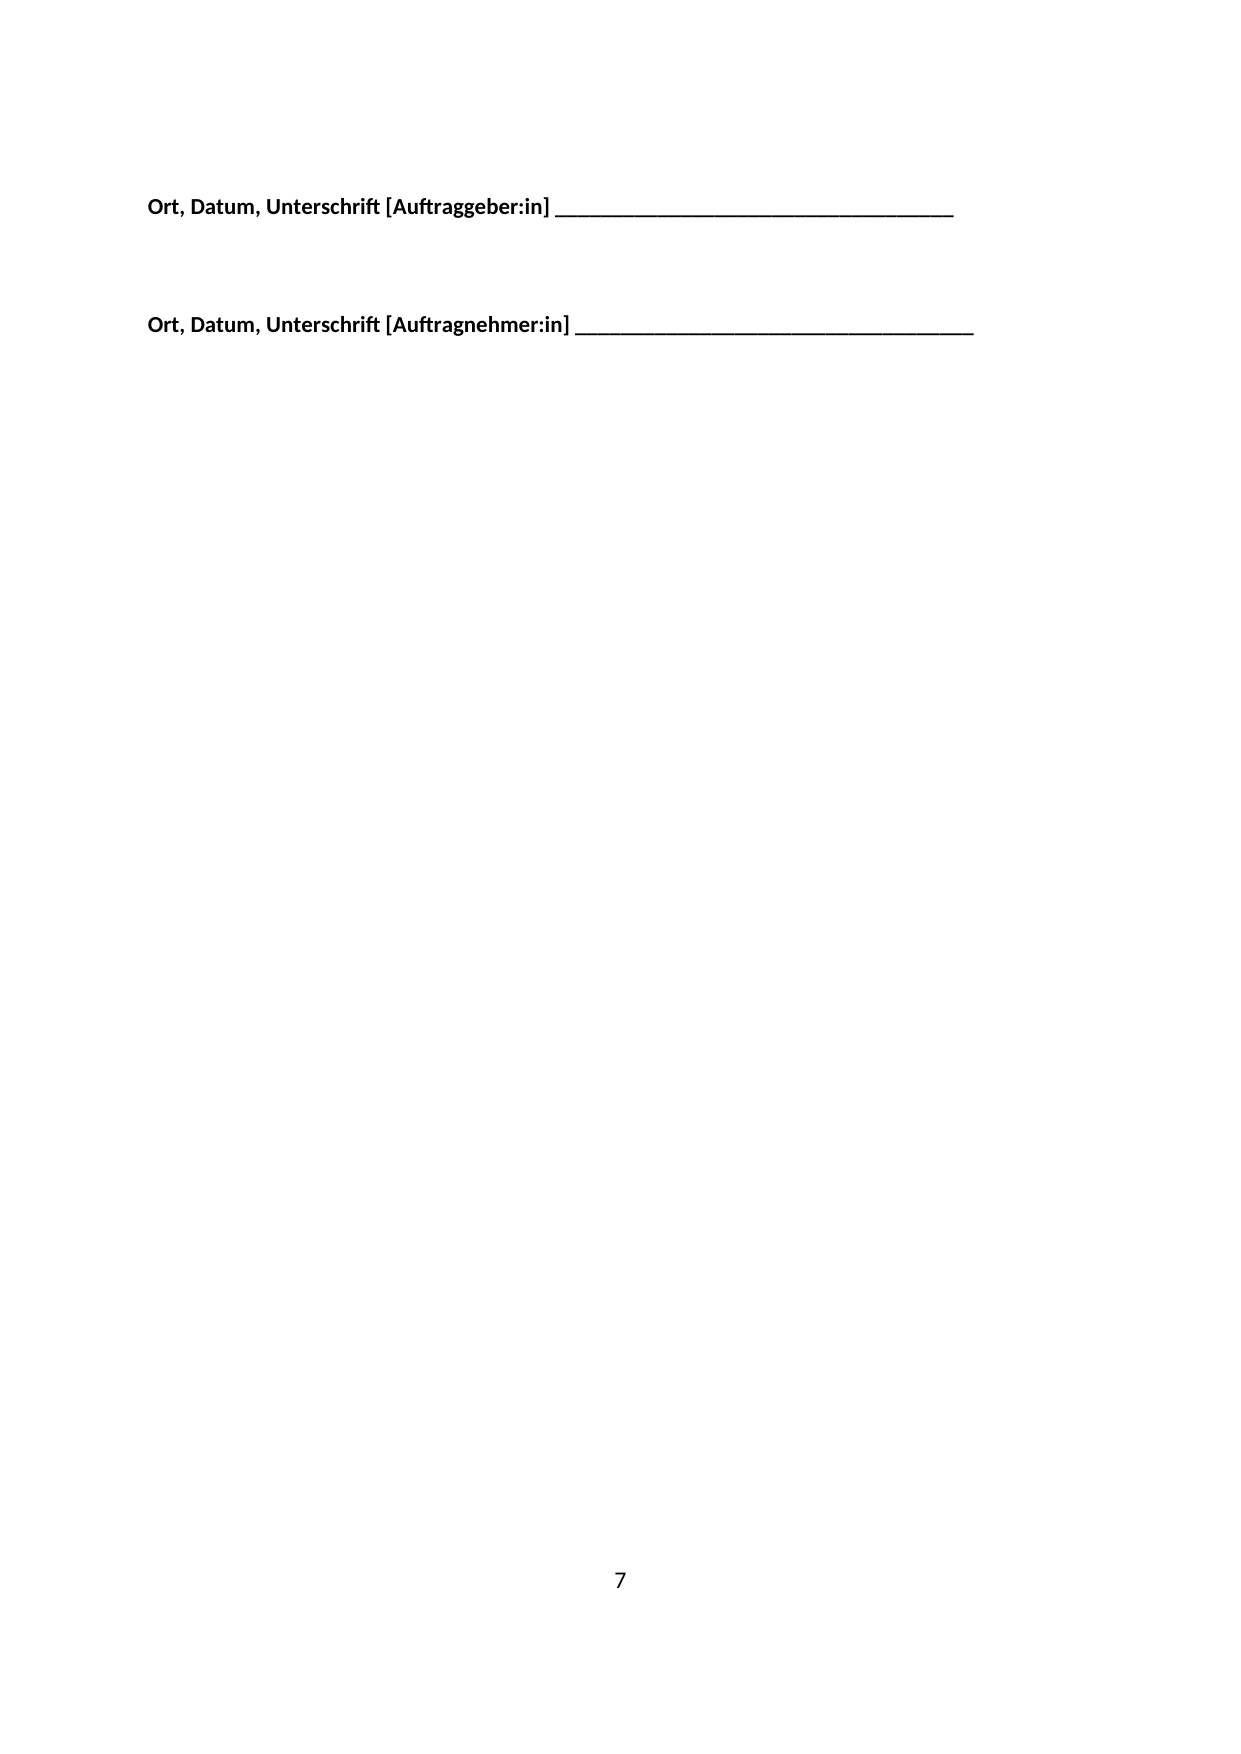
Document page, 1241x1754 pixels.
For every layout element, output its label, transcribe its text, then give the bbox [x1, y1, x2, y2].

text Ort, Datum, Unterschrift [Auftraggeber:in] ___________________________________ [148, 192, 1093, 220]
text Ort, Datum, Unterschrift [Auftragnehmer:in] ___________________________________ [148, 310, 1093, 338]
